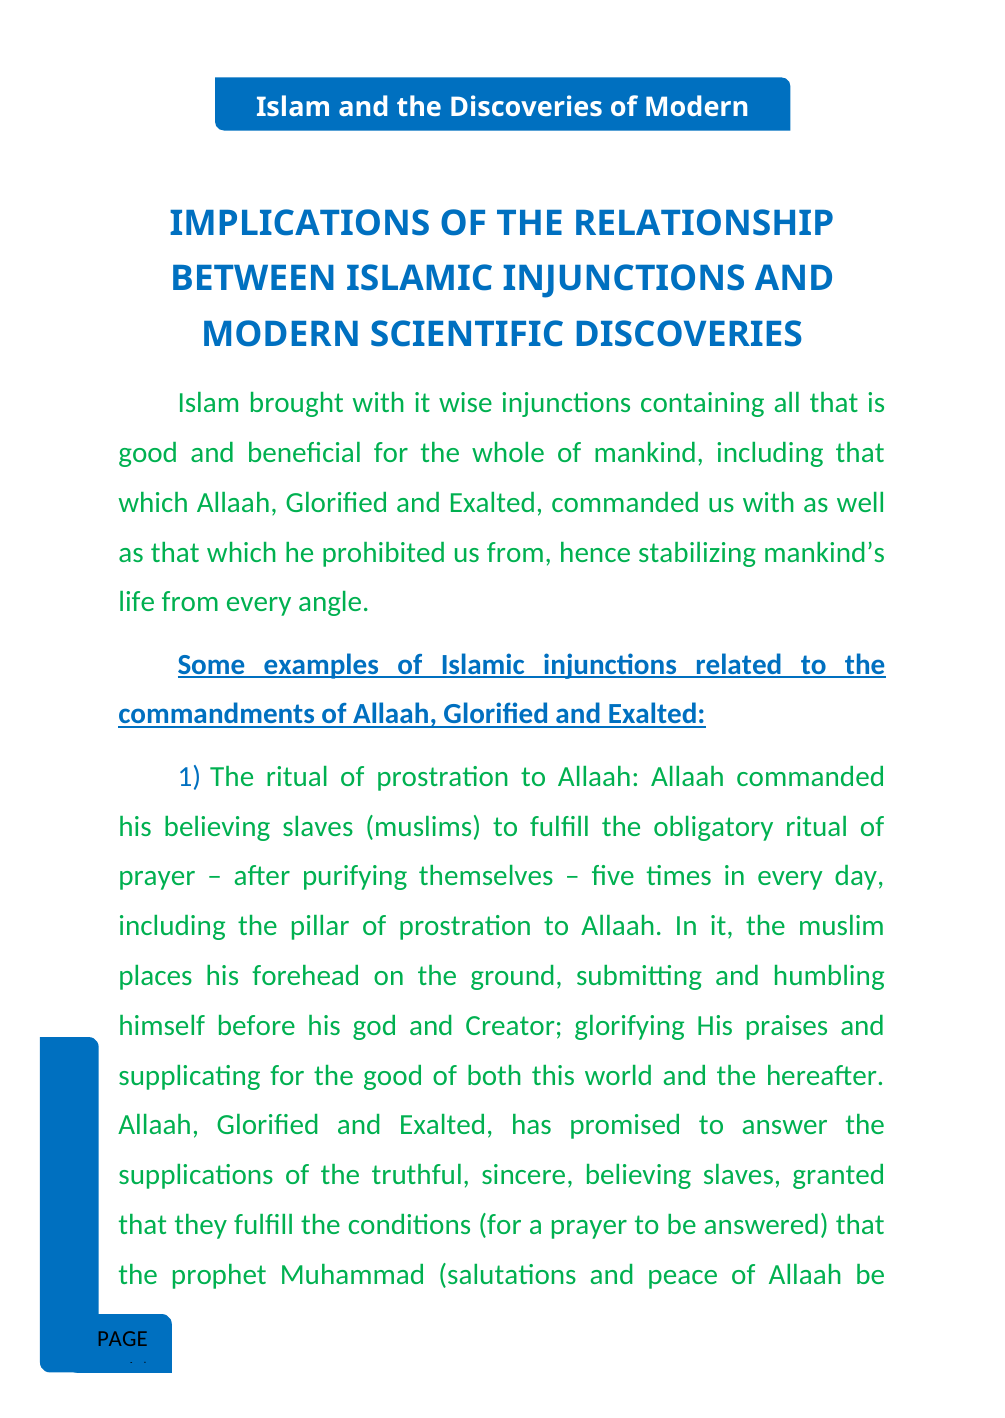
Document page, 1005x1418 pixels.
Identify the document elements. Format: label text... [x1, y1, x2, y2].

text Some examples of Islamic injunctions related to the commandments of Allaah, Glorified and Exalted: [118, 646, 886, 731]
text IMPLICATIONS OF THE RELATIONSHIP BETWEEN ISLAMIC INJUNCTIONS AND MODERN SCIENTIFIC DISCOVERIES [118, 142, 886, 356]
text Islam brought with it wise injunctions containing all that is good and beneficial for the whole of mankind, including that which Allaah, Glorified and Exalted, commanded us with as well as that which he prohibited us from, hence stabilizing mankind’s life from every angle. [118, 384, 886, 619]
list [118, 758, 886, 1291]
